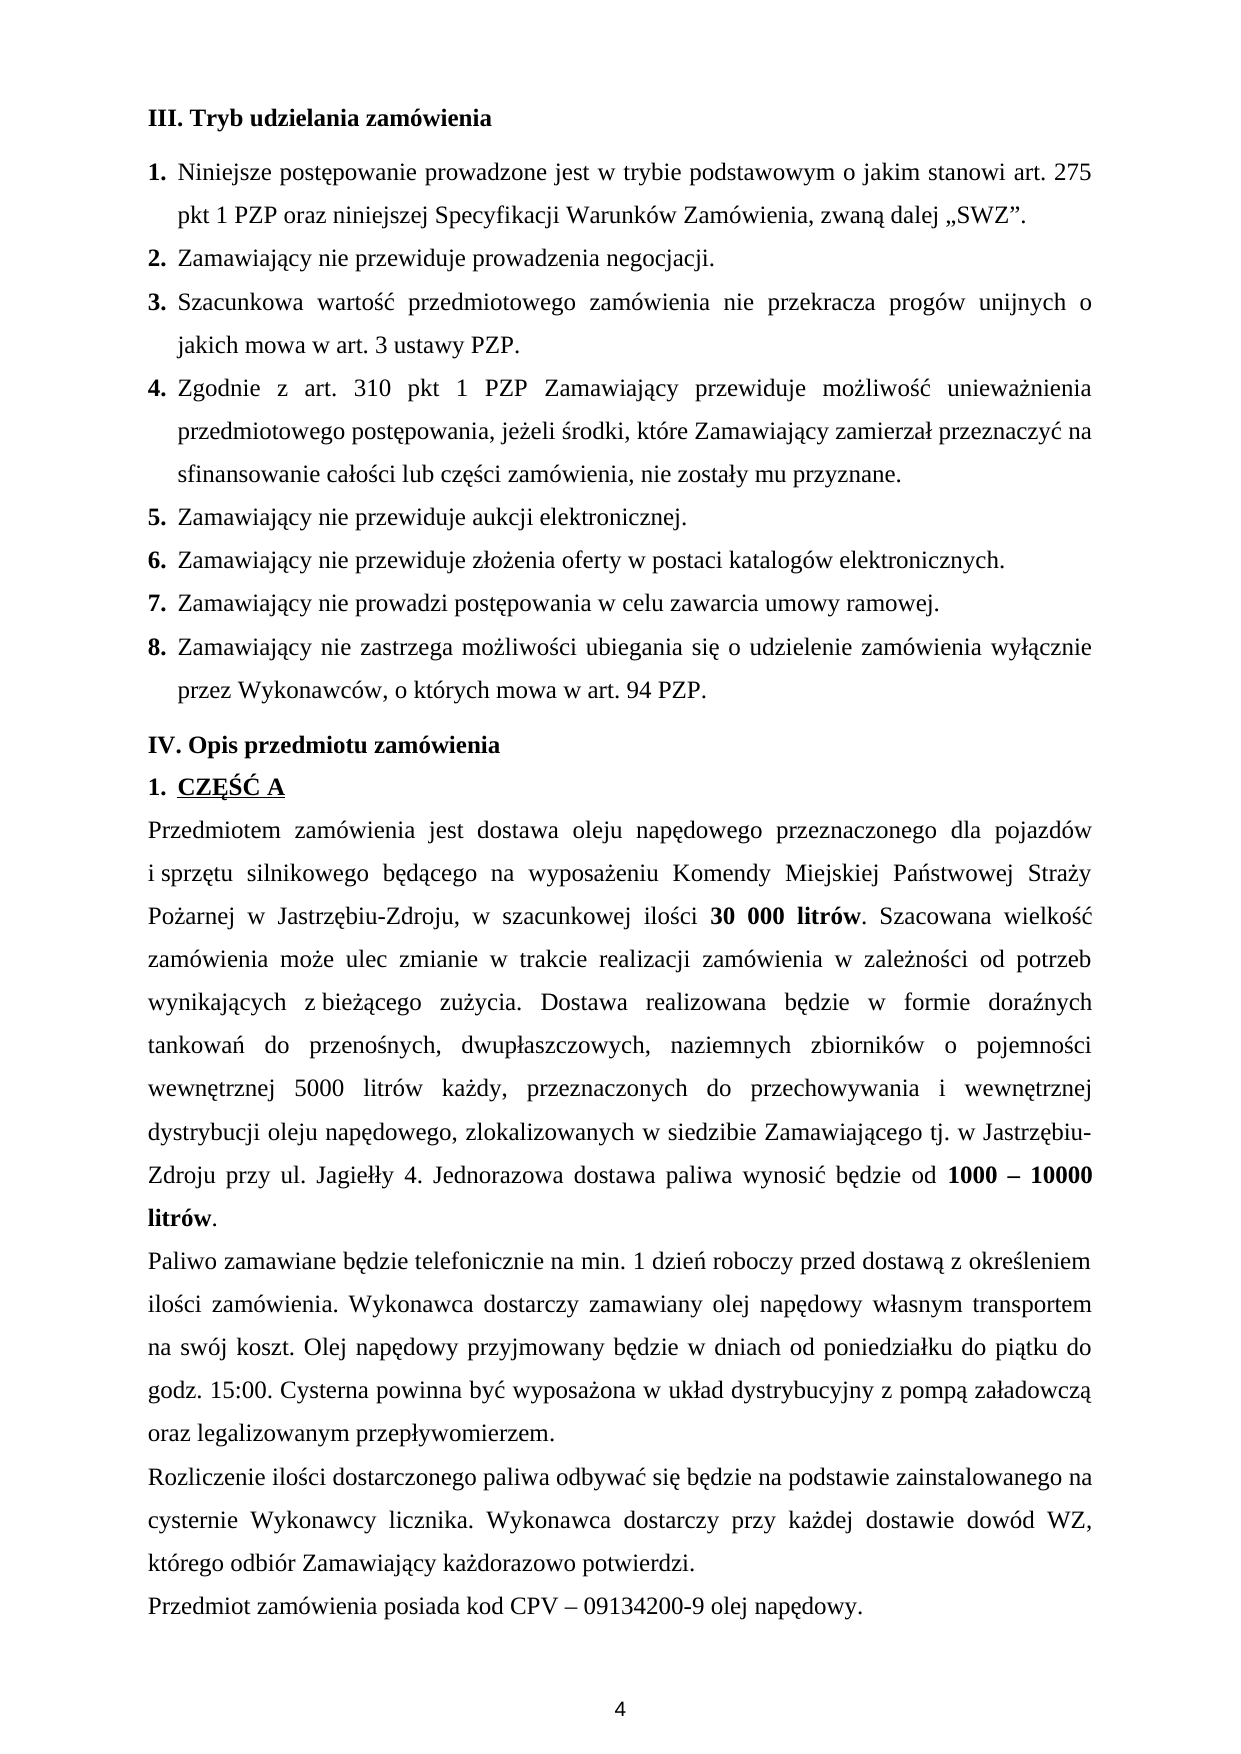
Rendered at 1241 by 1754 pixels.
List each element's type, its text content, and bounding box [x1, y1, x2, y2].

list Zamawiający nie przewiduje złożenia oferty w postaci katalogów elektronicznych. [148, 545, 1093, 574]
text Paliwo zamawiane będzie telefonicznie na min. 1 dzień roboczy przed dostawą z określeniem ilości zamówienia. Wykonawca dostarczy zamawiany olej napędowy własnym transportem na swój koszt. Olej napędowy przyjmowany będzie w dniach od poniedziałku do piątku do godz. 15:00. Cysterna powinna być wyposażona w układ dystrybucyjny z pompą załadowczą oraz legalizowanym przepływomierzem. [148, 1246, 1093, 1447]
list Szacunkowa wartość przedmiotowego zamówienia nie przekracza progów unijnych o jakich mowa w art. 3 ustawy PZP. [148, 287, 1093, 358]
list Zamawiający nie zastrzega możliwości ubiegania się o udzielenie zamówienia wyłącznie przez Wykonawców, o których mowa w art. 94 PZP. [148, 632, 1093, 703]
list CZĘŚĆ A [148, 772, 1093, 800]
list Zamawiający nie przewiduje prowadzenia negocjacji. [148, 243, 1093, 272]
list Niniejsze postępowanie prowadzone jest w trybie podstawowym o jakim stanowi art. 275 pkt 1 PZP oraz niniejszej Specyfikacji Warunków Zamówienia, zwaną dalej „SWZ”. [148, 157, 1093, 229]
text Przedmiotem zamówienia jest dostawa oleju napędowego przeznaczonego dla pojazdów i sprzętu silnikowego będącego na wyposażeniu Komendy Miejskiej Państwowej Straży Pożarnej w Jastrzębiu-Zdroju, w szacunkowej ilości 30 000 litrów. Szacowana wielkość zamówienia może ulec zmianie w trakcie realizacji zamówienia w zależności od potrzeb wynikających z bieżącego zużycia. Dostawa realizowana będzie w formie doraźnych tankowań do przenośnych, dwupłaszczowych, naziemnych zbiorników o pojemności wewnętrznej 5000 litrów każdy, przeznaczonych do przechowywania i wewnętrznej dystrybucji oleju napędowego, zlokalizowanych w siedzibie Zamawiającego tj. w Jastrzębiu-Zdroju przy ul. Jagiełły 4. Jednorazowa dostawa paliwa wynosić będzie od 1000 – 10000 litrów. [148, 815, 1093, 1232]
list Zamawiający nie prowadzi postępowania w celu zawarcia umowy ramowej. [148, 588, 1093, 617]
list Zgodnie z art. 310 pkt 1 PZP Zamawiający przewiduje możliwość unieważnienia przedmiotowego postępowania, jeżeli środki, które Zamawiający zamierzał przeznaczyć na sfinansowanie całości lub części zamówienia, nie zostały mu przyznane. [148, 373, 1093, 488]
list Zamawiający nie przewiduje aukcji elektronicznej. [148, 502, 1093, 531]
text Przedmiot zamówienia posiada kod CPV – 09134200-9 olej napędowy. [148, 1591, 1093, 1620]
text Rozliczenie ilości dostarczonego paliwa odbywać się będzie na podstawie zainstalowanego na cysternie Wykonawcy licznika. Wykonawca dostarczy przy każdej dostawie dowód WZ, którego odbiór Zamawiający każdorazowo potwierdzi. [148, 1462, 1093, 1577]
subtitle IV. Opis przedmiotu zamówienia [148, 730, 1093, 759]
subtitle III. Tryb udzielania zamówienia [148, 103, 1093, 132]
